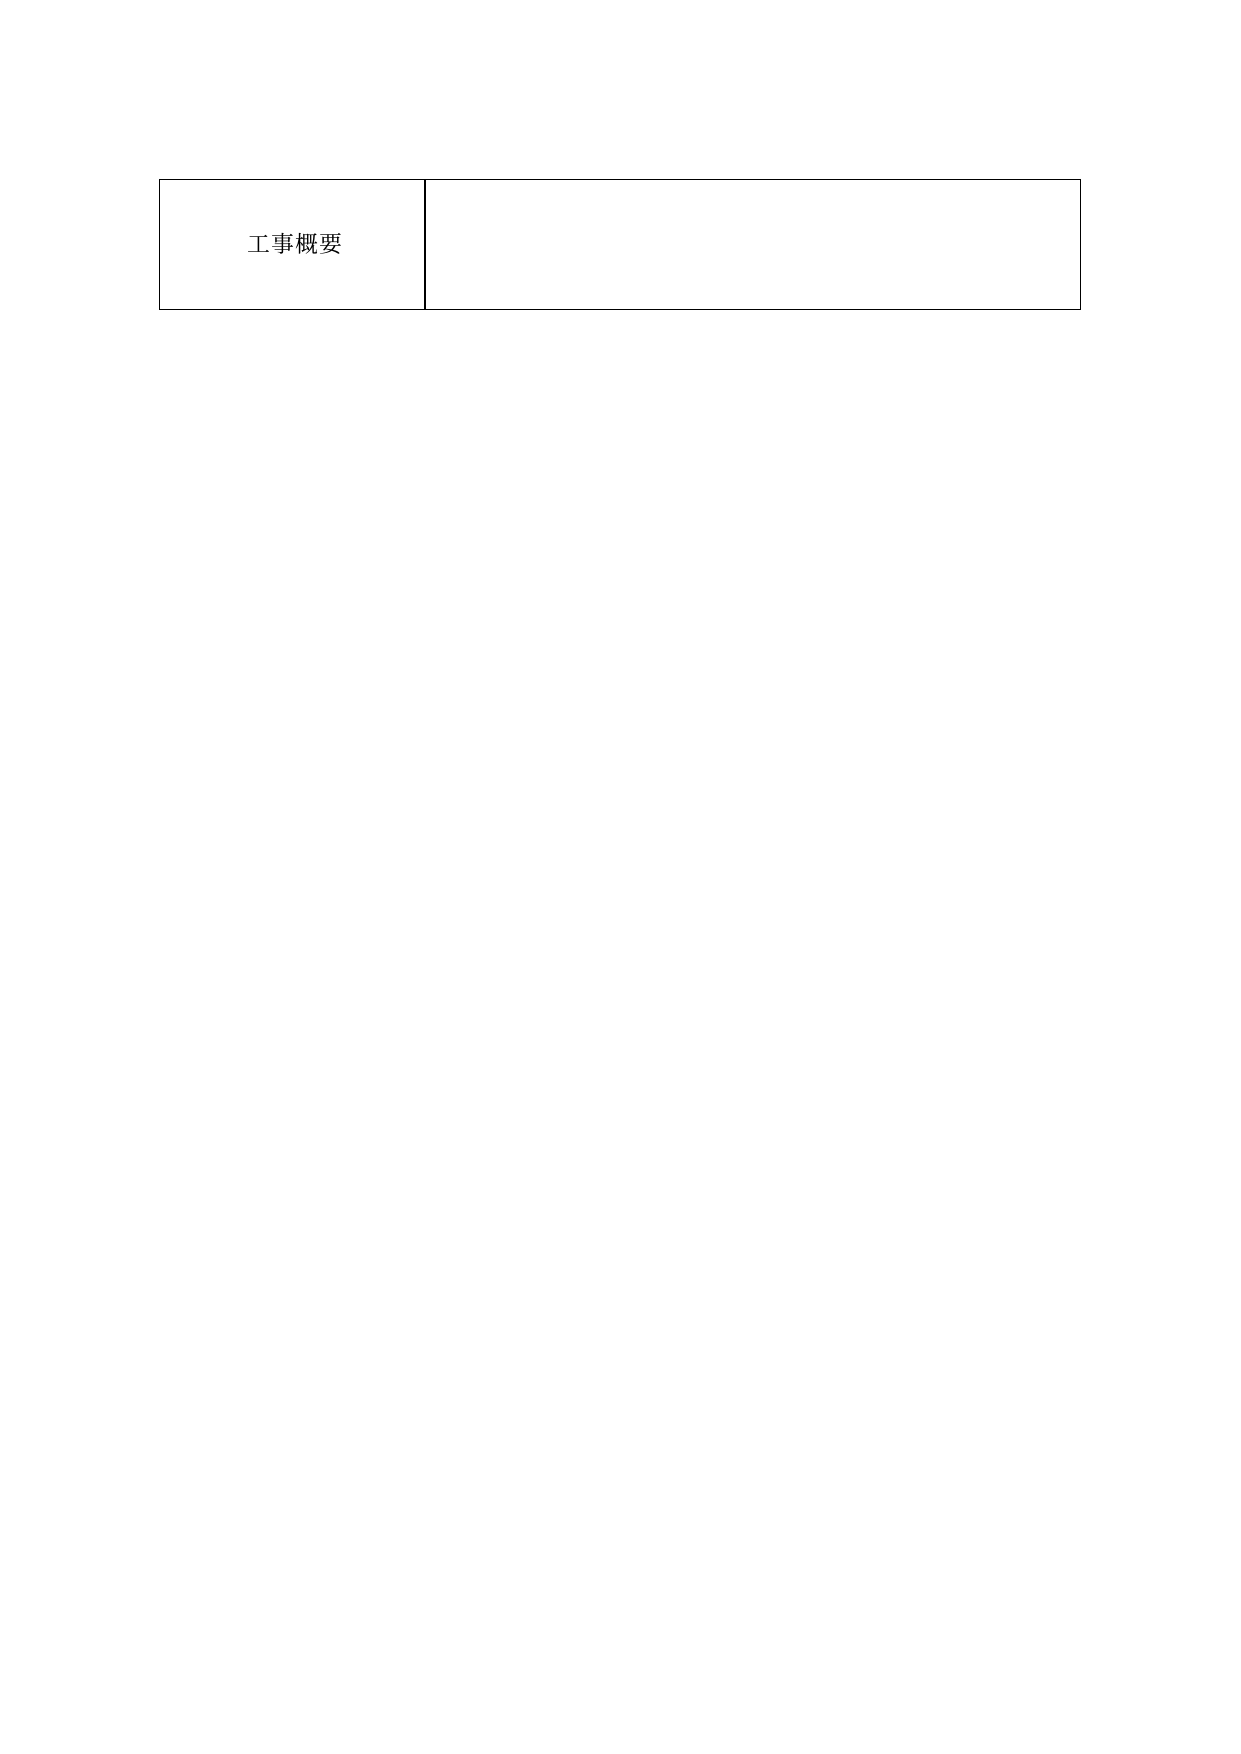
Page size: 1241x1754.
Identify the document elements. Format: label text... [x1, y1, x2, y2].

table_cell [426, 180, 1080, 309]
table_cell 工事概要 [160, 180, 424, 309]
